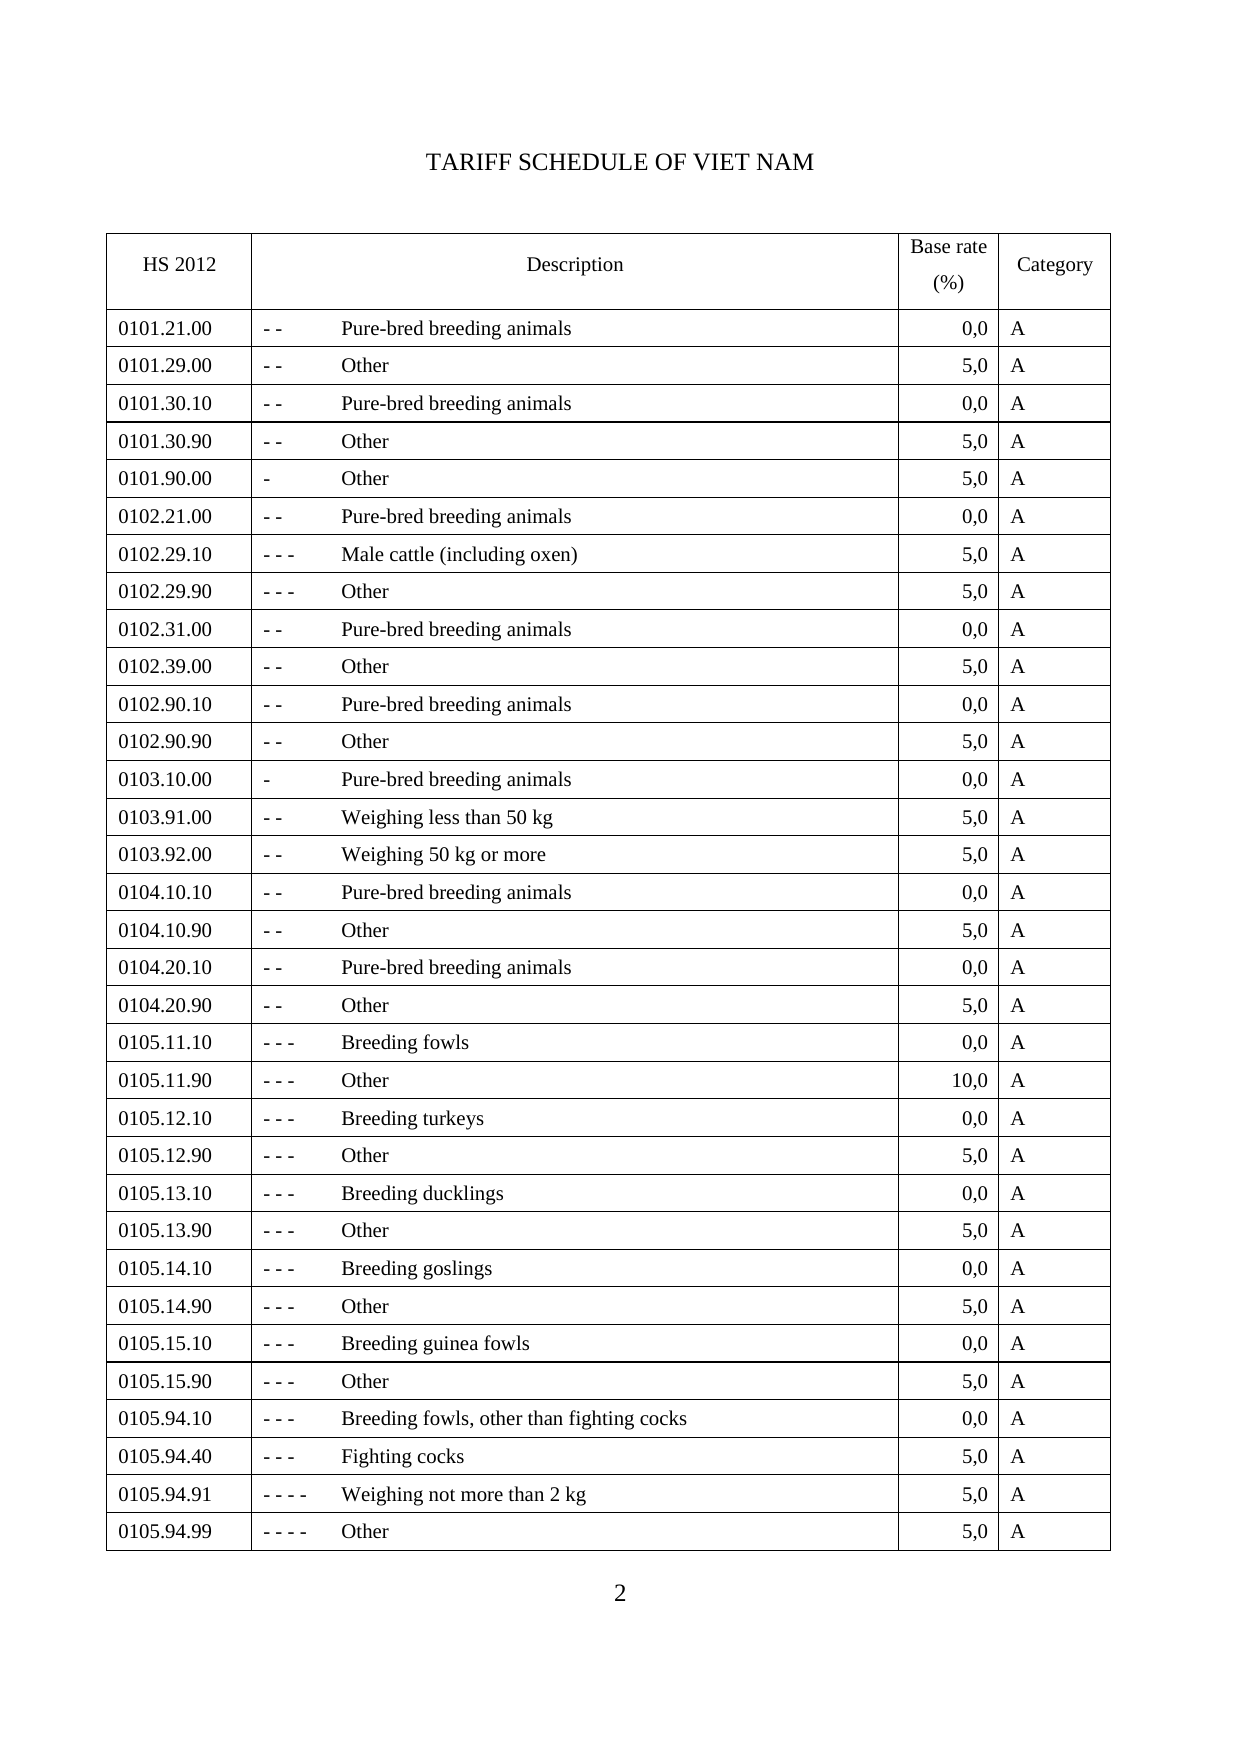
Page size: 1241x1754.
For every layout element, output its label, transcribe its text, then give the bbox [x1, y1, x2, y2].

table_cell 0105.14.10 [107, 1250, 251, 1286]
table_cell - - - [252, 1400, 330, 1437]
table_cell 0105.13.10 [107, 1175, 251, 1211]
table_cell 0,0 [899, 1099, 998, 1136]
table_cell 0104.20.10 [107, 949, 251, 985]
table_cell A [999, 1363, 1110, 1399]
table_cell 10,0 [899, 1062, 998, 1098]
table_cell Other [330, 423, 898, 459]
table_cell Other [330, 648, 898, 684]
table_cell 5,0 [899, 986, 998, 1023]
table_cell A [999, 1099, 1110, 1136]
table_cell 5,0 [899, 911, 998, 948]
table_cell A [999, 385, 1110, 421]
table_cell 0101.30.10 [107, 385, 251, 421]
table_cell Male cattle (including oxen) [330, 535, 898, 572]
table_cell A [999, 761, 1110, 797]
table_cell 5,0 [899, 1137, 998, 1173]
table_cell 0,0 [899, 498, 998, 534]
table_cell Other [330, 460, 898, 497]
table_cell 0101.29.00 [107, 347, 251, 384]
table_cell - - [252, 610, 330, 647]
table_cell - - - - [252, 1513, 330, 1549]
table_cell 0102.90.10 [107, 686, 251, 722]
table_cell - - - - [252, 1475, 330, 1512]
table_cell - - [252, 799, 330, 835]
table_cell - - - [252, 1212, 330, 1249]
table_cell Pure-bred breeding animals [330, 686, 898, 722]
table_cell Other [330, 347, 898, 384]
table_cell A [999, 723, 1110, 760]
table_cell A [999, 535, 1110, 572]
table_cell 0105.12.90 [107, 1137, 251, 1173]
table_cell A [999, 1175, 1110, 1211]
table_cell Fighting cocks [330, 1438, 898, 1474]
table_cell Pure-bred breeding animals [330, 498, 898, 534]
table_cell - - [252, 498, 330, 534]
table_cell 0105.13.90 [107, 1212, 251, 1249]
table_cell Pure-bred breeding animals [330, 874, 898, 910]
table_cell Other [330, 1363, 898, 1399]
table_cell 0101.30.90 [107, 423, 251, 459]
table_cell - - - [252, 1250, 330, 1286]
table_cell 0104.10.10 [107, 874, 251, 910]
table_cell A [999, 573, 1110, 609]
table_cell 0103.92.00 [107, 836, 251, 873]
table_cell Weighing less than 50 kg [330, 799, 898, 835]
table_cell 0105.11.90 [107, 1062, 251, 1098]
table_cell - - [252, 836, 330, 873]
table_cell 0,0 [899, 761, 998, 797]
table_cell Breeding goslings [330, 1250, 898, 1286]
table_cell 0102.29.90 [107, 573, 251, 609]
table_cell Other [330, 1212, 898, 1249]
table_cell A [999, 423, 1110, 459]
table_header Category [999, 234, 1110, 308]
table_cell 0102.39.00 [107, 648, 251, 684]
table_cell 5,0 [899, 347, 998, 384]
table_cell - - - [252, 1024, 330, 1061]
table_cell 0105.11.10 [107, 1024, 251, 1061]
table_cell 5,0 [899, 1287, 998, 1324]
table_cell Breeding turkeys [330, 1099, 898, 1136]
table_cell Breeding guinea fowls [330, 1325, 898, 1361]
table_cell A [999, 1438, 1110, 1474]
table_cell A [999, 986, 1110, 1023]
table_cell A [999, 686, 1110, 722]
table_cell 0,0 [899, 1175, 998, 1211]
table_cell - - - [252, 1438, 330, 1474]
table_cell Other [330, 1062, 898, 1098]
table_cell A [999, 1287, 1110, 1324]
table_cell 0,0 [899, 686, 998, 722]
table_cell - [252, 761, 330, 797]
table_cell A [999, 610, 1110, 647]
table_cell 0,0 [899, 385, 998, 421]
table_cell Weighing not more than 2 kg [330, 1475, 898, 1512]
table_cell Breeding fowls, other than fighting cocks [330, 1400, 898, 1437]
table_cell - [252, 460, 330, 497]
table_cell Other [330, 1513, 898, 1549]
table_cell Weighing 50 kg or more [330, 836, 898, 873]
table_cell - - [252, 874, 330, 910]
table_cell - - [252, 347, 330, 384]
table_cell Breeding ducklings [330, 1175, 898, 1211]
table_cell - - [252, 723, 330, 760]
table_cell 5,0 [899, 799, 998, 835]
table_cell - - - [252, 535, 330, 572]
table_cell A [999, 799, 1110, 835]
table_cell 0105.14.90 [107, 1287, 251, 1324]
table_cell Pure-bred breeding animals [330, 761, 898, 797]
table_cell 5,0 [899, 573, 998, 609]
table_cell - - [252, 911, 330, 948]
table_cell - - - [252, 1363, 330, 1399]
table_cell A [999, 1513, 1110, 1549]
table_cell 5,0 [899, 836, 998, 873]
table_cell A [999, 874, 1110, 910]
table_cell 0,0 [899, 310, 998, 346]
table_cell A [999, 1062, 1110, 1098]
table_cell 0,0 [899, 1250, 998, 1286]
table_cell A [999, 1325, 1110, 1361]
table_cell A [999, 1250, 1110, 1286]
table_cell 0,0 [899, 610, 998, 647]
table_cell Pure-bred breeding animals [330, 385, 898, 421]
table_cell 0103.10.00 [107, 761, 251, 797]
table_cell 0103.91.00 [107, 799, 251, 835]
table_cell - - - [252, 573, 330, 609]
table_cell - - - [252, 1175, 330, 1211]
table_cell Other [330, 911, 898, 948]
table_cell - - - [252, 1062, 330, 1098]
table_cell A [999, 949, 1110, 985]
table_cell - - [252, 423, 330, 459]
table_cell 0105.94.99 [107, 1513, 251, 1549]
text TARIFF SCHEDULE OF VIET NAM [118, 147, 1122, 176]
table_cell A [999, 460, 1110, 497]
table_cell Other [330, 573, 898, 609]
table_cell 0101.90.00 [107, 460, 251, 497]
table_cell 0,0 [899, 874, 998, 910]
table_cell 5,0 [899, 423, 998, 459]
table_cell 0102.29.10 [107, 535, 251, 572]
table_cell 0105.94.40 [107, 1438, 251, 1474]
table_cell 5,0 [899, 460, 998, 497]
table_cell 5,0 [899, 1363, 998, 1399]
table_cell 0,0 [899, 1024, 998, 1061]
table_cell 5,0 [899, 1212, 998, 1249]
table_cell - - - [252, 1287, 330, 1324]
table_cell - - [252, 949, 330, 985]
table_cell Other [330, 986, 898, 1023]
table_cell A [999, 836, 1110, 873]
table_cell 0105.12.10 [107, 1099, 251, 1136]
table_header HS 2012 [107, 234, 251, 308]
table_cell Other [330, 723, 898, 760]
table_cell 0,0 [899, 1325, 998, 1361]
table_cell 0104.10.90 [107, 911, 251, 948]
table_cell 0105.15.10 [107, 1325, 251, 1361]
table_cell A [999, 1400, 1110, 1437]
table_cell Pure-bred breeding animals [330, 310, 898, 346]
table_cell A [999, 1024, 1110, 1061]
table_cell - - [252, 686, 330, 722]
table_cell 5,0 [899, 1513, 998, 1549]
table_cell Other [330, 1287, 898, 1324]
table_cell 0101.21.00 [107, 310, 251, 346]
table_cell - - [252, 310, 330, 346]
table_cell 0102.31.00 [107, 610, 251, 647]
table_cell A [999, 1137, 1110, 1173]
table_cell 5,0 [899, 1438, 998, 1474]
table_cell 0,0 [899, 1400, 998, 1437]
table_cell 5,0 [899, 723, 998, 760]
table_cell 5,0 [899, 535, 998, 572]
table_cell Pure-bred breeding animals [330, 949, 898, 985]
table_cell - - - [252, 1325, 330, 1361]
table_cell 5,0 [899, 1475, 998, 1512]
table_cell Other [330, 1137, 898, 1173]
table_cell A [999, 911, 1110, 948]
table_cell A [999, 347, 1110, 384]
table_cell - - [252, 648, 330, 684]
table_cell 0105.15.90 [107, 1363, 251, 1399]
table_header Base rate (%) [899, 234, 998, 308]
table_cell 0104.20.90 [107, 986, 251, 1023]
table_cell 5,0 [899, 648, 998, 684]
table_cell - - - [252, 1099, 330, 1136]
table_cell A [999, 648, 1110, 684]
table_cell - - [252, 385, 330, 421]
table_cell Pure-bred breeding animals [330, 610, 898, 647]
table_cell - - - [252, 1137, 330, 1173]
table_cell A [999, 1212, 1110, 1249]
table_header Description [252, 234, 898, 308]
table_cell A [999, 310, 1110, 346]
table_cell 0105.94.91 [107, 1475, 251, 1512]
table_cell 0,0 [899, 949, 998, 985]
table_cell Breeding fowls [330, 1024, 898, 1061]
table_cell A [999, 1475, 1110, 1512]
table_cell A [999, 498, 1110, 534]
table_cell 0102.90.90 [107, 723, 251, 760]
table_cell 0102.21.00 [107, 498, 251, 534]
table_cell - - [252, 986, 330, 1023]
table_cell 0105.94.10 [107, 1400, 251, 1437]
